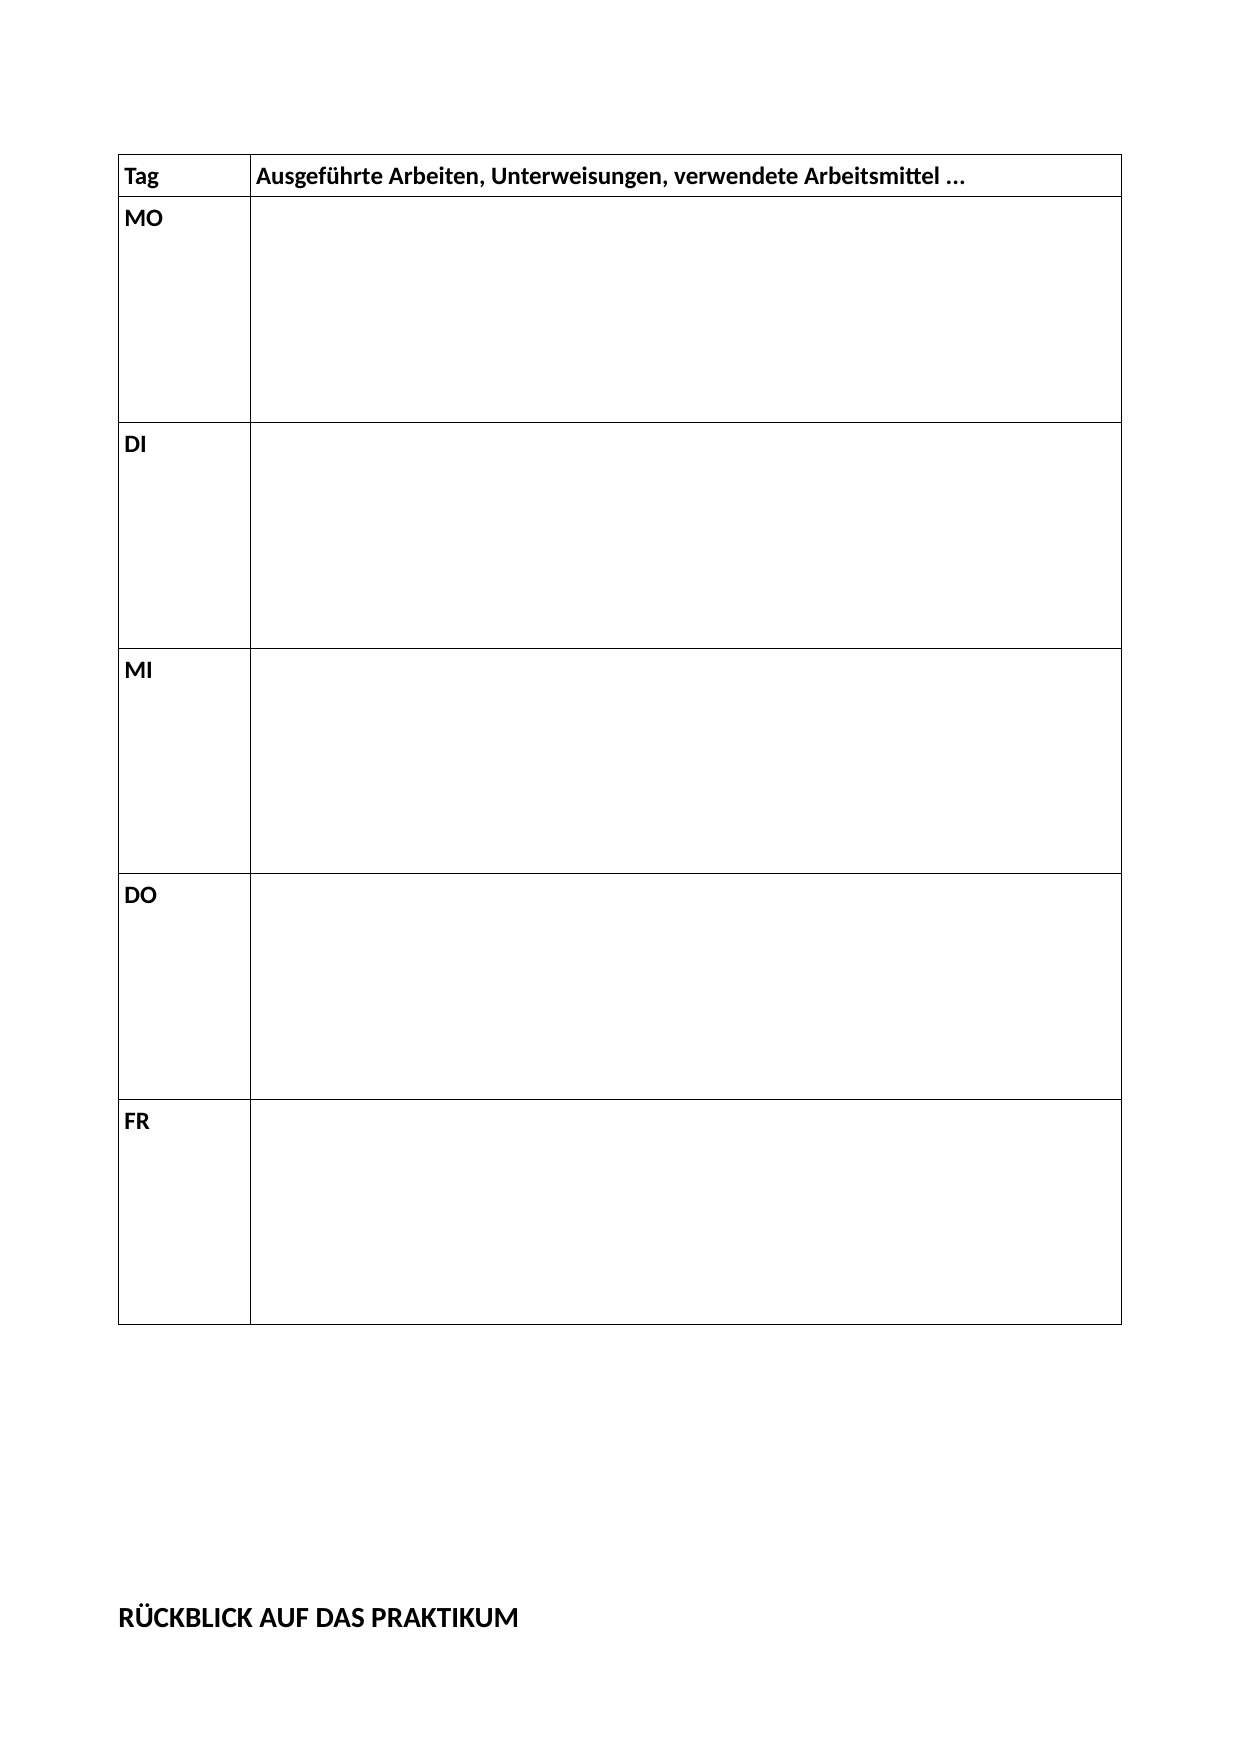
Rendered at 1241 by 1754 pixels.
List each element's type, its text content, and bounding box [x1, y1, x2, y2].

table_cell [251, 423, 1121, 647]
table_cell DI [119, 423, 250, 647]
table_cell [251, 874, 1121, 1099]
table_cell [251, 1100, 1121, 1324]
text RÜCKBLICK AUF DAS PRAKTIKUM [118, 1599, 1122, 1635]
table_header Tag [119, 155, 250, 196]
table_cell [251, 197, 1121, 422]
table_cell [251, 649, 1121, 873]
table_header Ausgeführte Arbeiten, Unterweisungen, verwendete Arbeitsmittel ... [251, 155, 1121, 196]
table_cell MO [119, 197, 250, 422]
table_cell FR [119, 1100, 250, 1324]
table_cell DO [119, 874, 250, 1099]
table_cell MI [119, 649, 250, 873]
